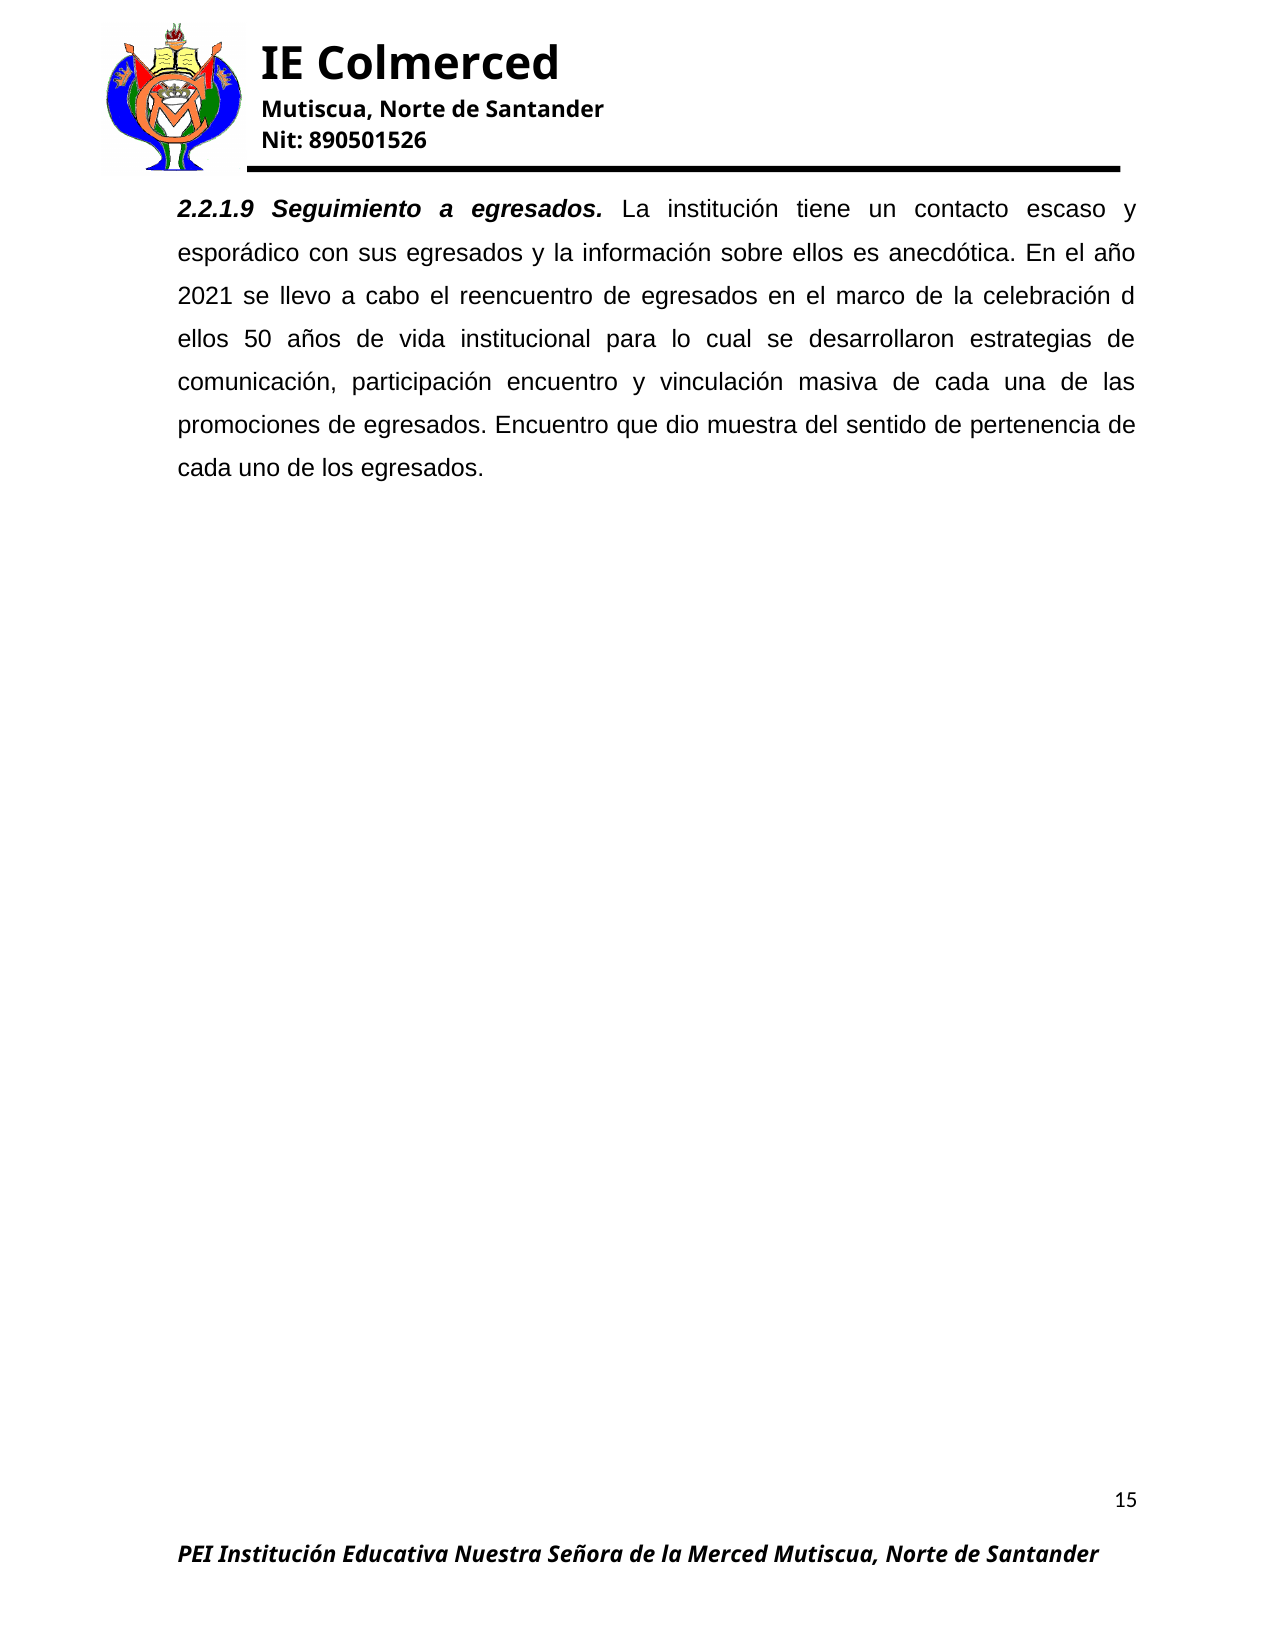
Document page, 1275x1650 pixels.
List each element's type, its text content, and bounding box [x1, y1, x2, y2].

text 2.2.1.9 Seguimiento a egresados. La institución tiene un contacto escaso y esporádico con sus egresados y la información sobre ellos es anecdótica. En el año 2021 se llevo a cabo el reencuentro de egresados en el marco de la celebración d ellos 50 años de vida institucional para lo cual se desarrollaron estrategias de comunicación, participación encuentro y vinculación masiva de cada una de las promociones de egresados. Encuentro que dio muestra del sentido de pertenencia de cada uno de los egresados. [177, 194, 1137, 482]
picture [101, 22, 247, 176]
